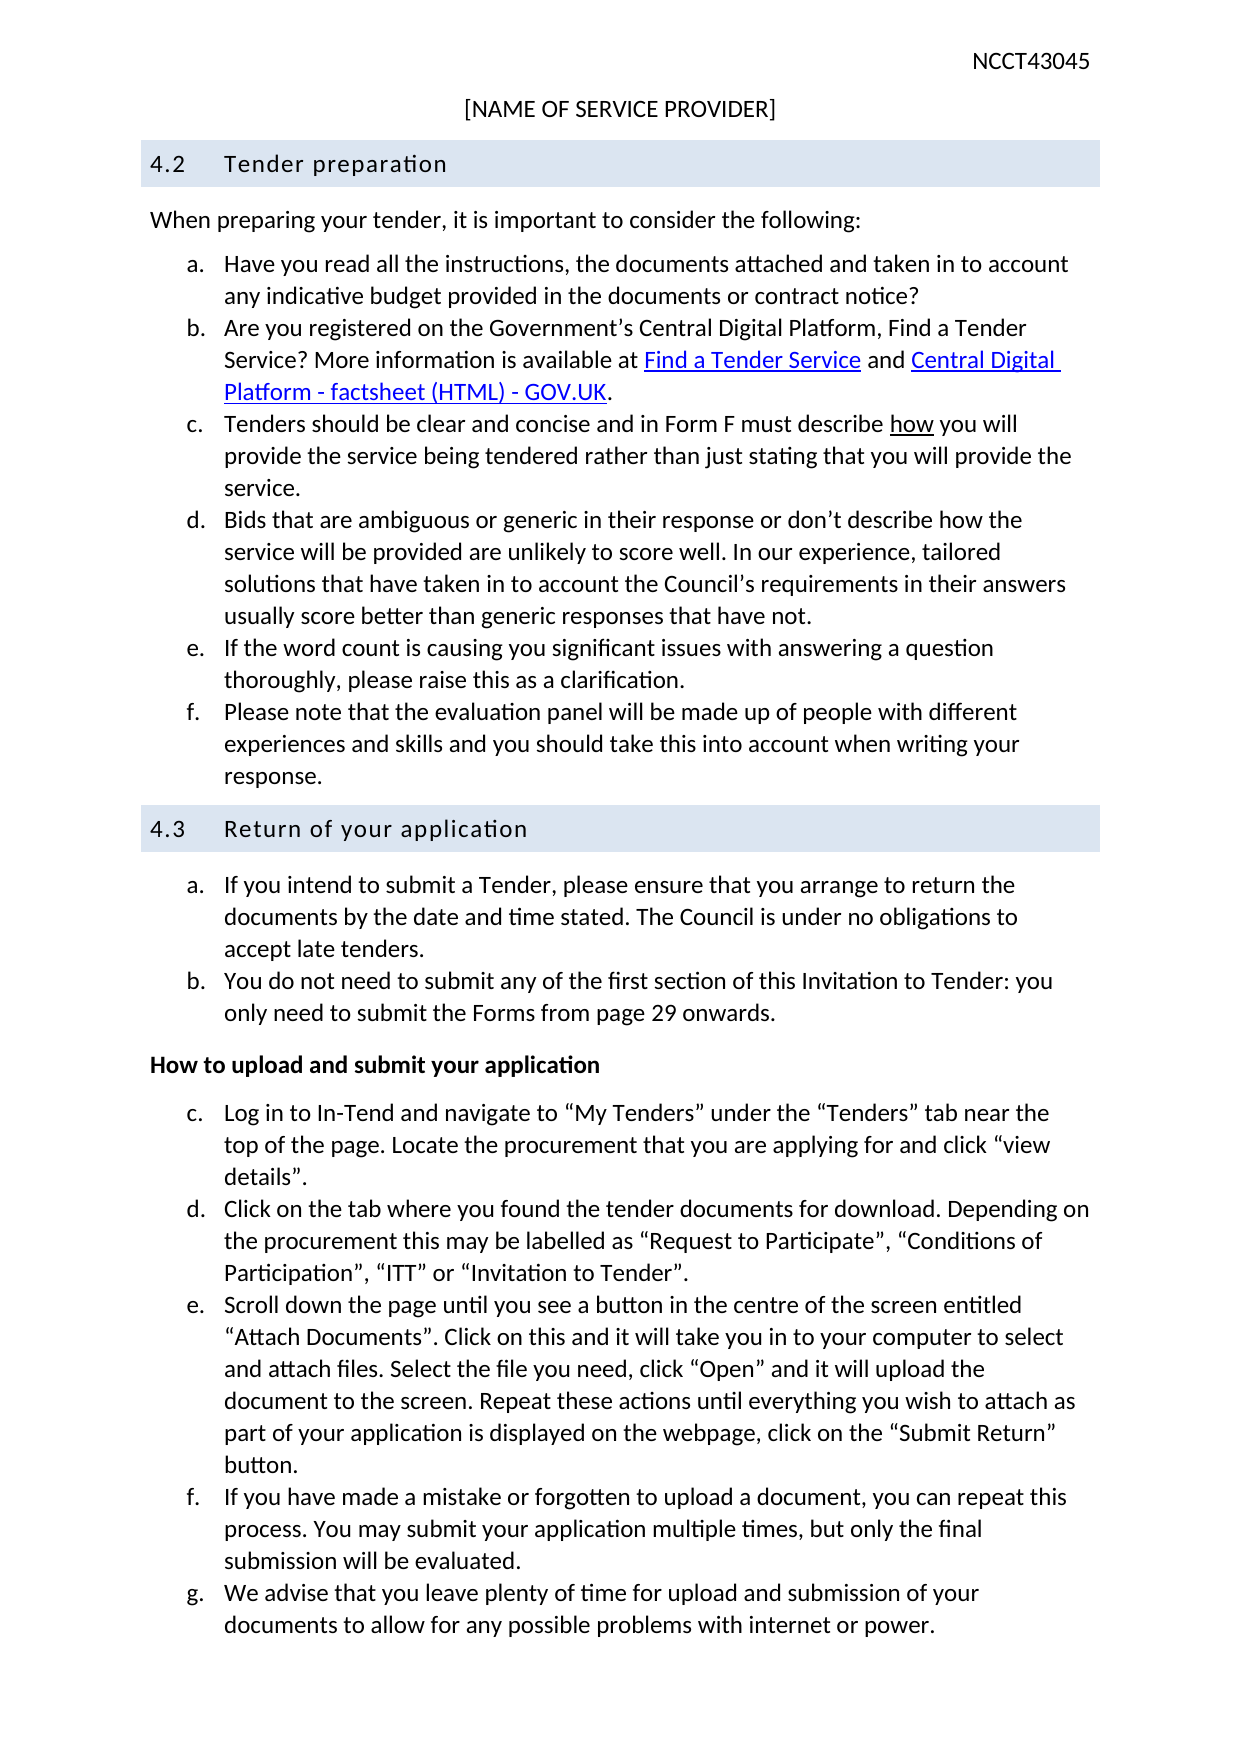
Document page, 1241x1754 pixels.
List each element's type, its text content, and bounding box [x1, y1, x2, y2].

list Return of your application [142, 811, 1099, 846]
list If you have made a mistake or forgotten to upload a document, you can repeat this process. You may submit your application multiple times, but only the final submission will be evaluated. [186, 1481, 1090, 1575]
list Scroll down the page until you see a button in the centre of the screen entitled “Attach Documents”. Click on this and it will take you in to your computer to select and attach files. Select the file you need, click “Open” and it will upload the document to the screen. Repeat these actions until everything you wish to attach as part of your application is displayed on the webpage, click on the “Submit Return” button. [186, 1289, 1090, 1479]
list You do not need to submit any of the first section of this Invitation to Tender: you only need to submit the Forms from page 29 onwards. [186, 965, 1090, 1027]
text How to upload and submit your application [150, 1049, 1090, 1080]
list Bids that are ambiguous or generic in their response or don’t describe how the service will be provided are unlikely to score well. In our experience, tailored solutions that have taken in to account the Council’s requirements in their answers usually score better than generic responses that have not. [186, 504, 1090, 631]
list We advise that you leave plenty of time for upload and submission of your documents to allow for any possible problems with internet or power. [186, 1577, 1090, 1639]
list Are you registered on the Government’s Central Digital Platform, Find a Tender Service? More information is available at Find a Tender Service and Central Digital Platform - factsheet (HTML) - GOV.UK. [186, 312, 1090, 407]
list Tenders should be clear and concise and in Form F must describe how you will provide the service being tendered rather than just stating that you will provide the service. [186, 408, 1090, 503]
list Log in to In-Tend and navigate to “My Tenders” under the “Tenders” tab near the top of the page. Locate the procurement that you are applying for and click “view details”. [186, 1097, 1090, 1192]
list If you intend to submit a Tender, please ensure that you arrange to return the documents by the date and time stated. The Council is under no obligations to accept late tenders. [186, 869, 1090, 963]
list Tender preparation [142, 146, 1099, 181]
list If the word count is causing you significant issues with answering a question thoroughly, please raise this as a clarification. [186, 632, 1090, 695]
list Have you read all the instructions, the documents attached and taken in to account any indicative budget provided in the documents or contract notice? [186, 248, 1090, 311]
list Please note that the evaluation panel will be made up of people with different experiences and skills and you should take this into account when writing your response. [186, 696, 1090, 791]
list When preparing your tender, it is important to consider the following: [150, 204, 1090, 234]
list Click on the tab where you found the tender documents for download. Depending on the procurement this may be labelled as “Request to Participate”, “Conditions of Participation”, “ITT” or “Invitation to Tender”. [186, 1193, 1090, 1287]
